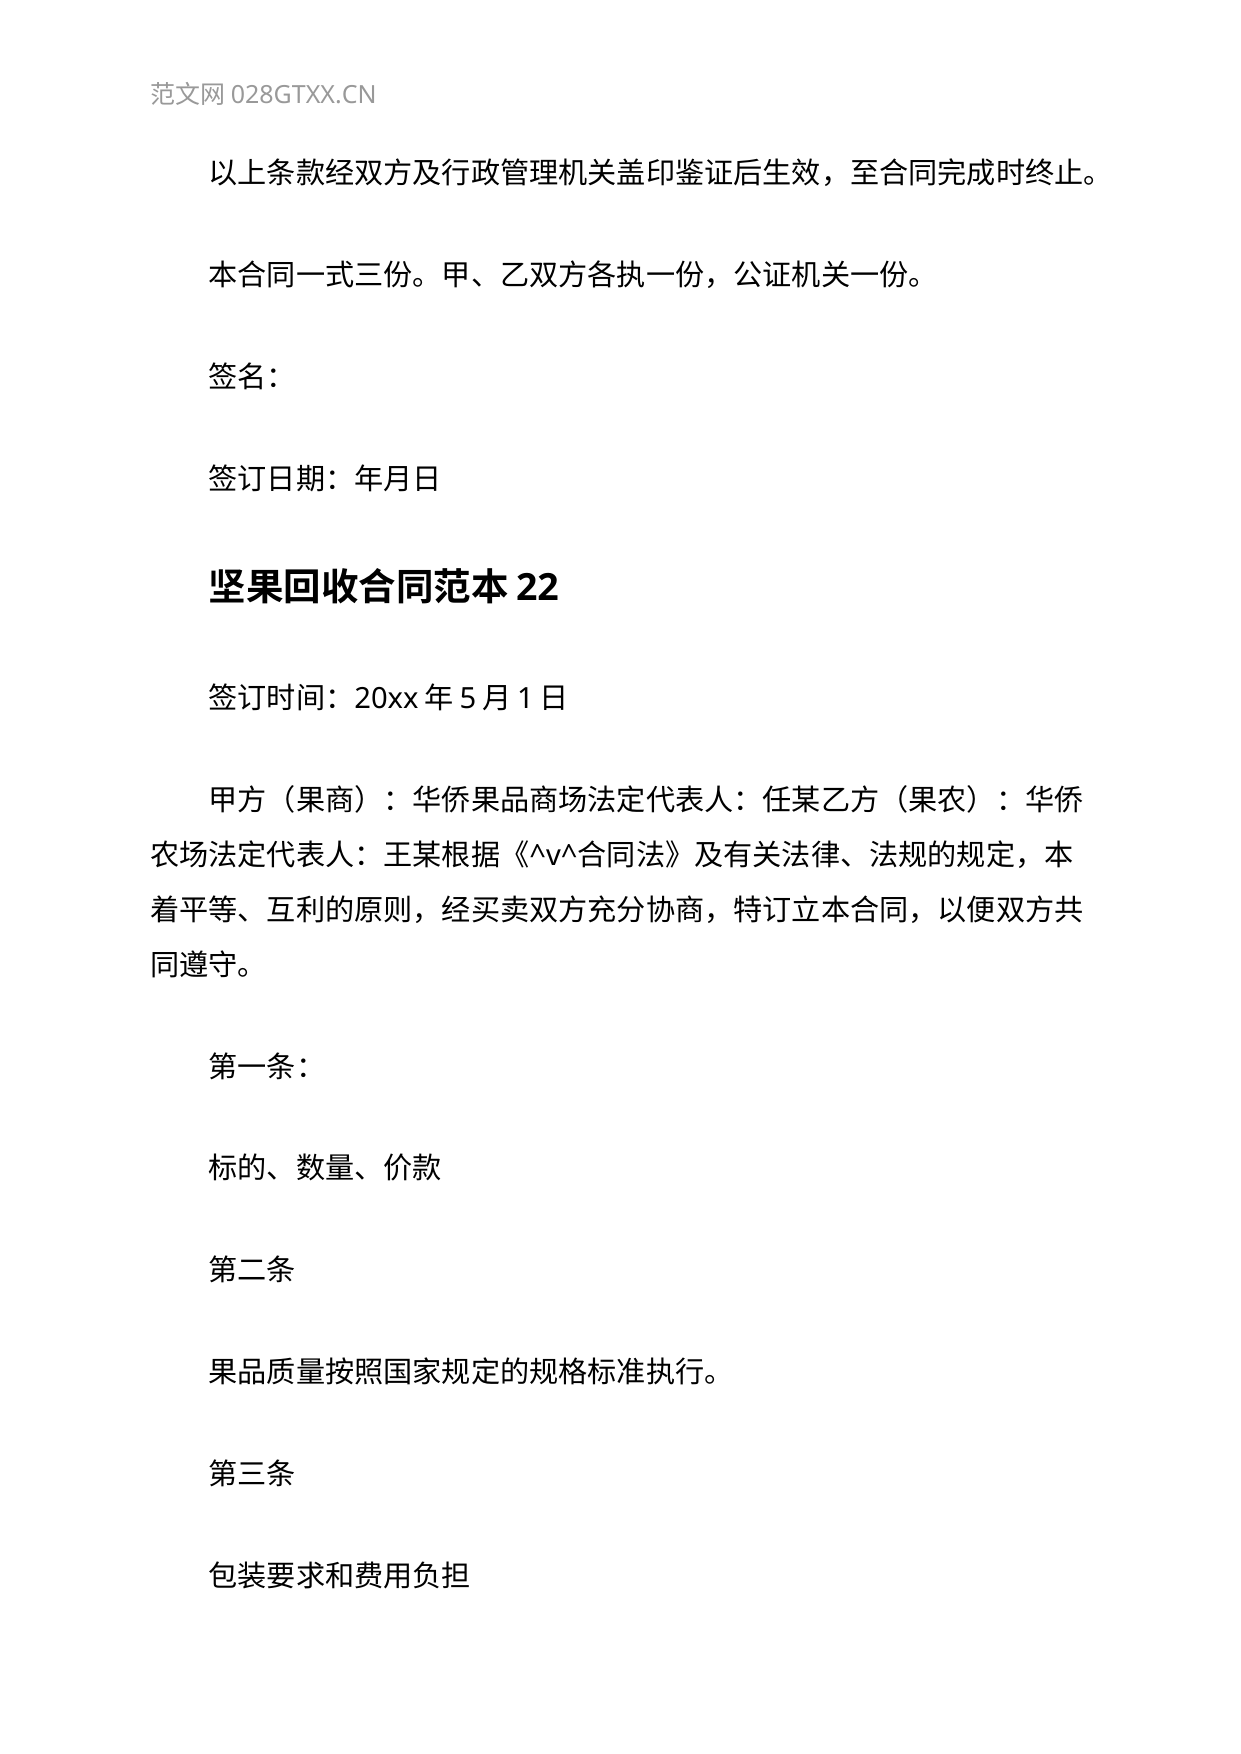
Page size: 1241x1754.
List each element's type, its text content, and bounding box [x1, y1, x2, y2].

text 甲方（果商）：华侨果品商场法定代表人：任某乙方（果农）：华侨农场法定代表人：王某根据《^v^合同法》及有关法律、法规的规定，本着平等、互利的原则，经买卖双方充分协商，特订立本合同，以便双方共同遵守。 [150, 777, 1090, 984]
text 第一条： [150, 1043, 1090, 1086]
text 本合同一式三份。甲、乙双方各执一份，公证机关一份。 [150, 252, 1090, 294]
text 第二条 [150, 1247, 1090, 1289]
text 第三条 [150, 1450, 1090, 1493]
text 签订日期：年月日 [150, 455, 1090, 498]
text 包装要求和费用负担 [150, 1552, 1090, 1594]
text 签订时间：20xx年5月1日 [150, 675, 1090, 717]
text 签名： [150, 353, 1090, 396]
text 标的、数量、价款 [150, 1145, 1090, 1187]
text 以上条款经双方及行政管理机关盖印鉴证后生效，至合同完成时终止。 [150, 150, 1090, 192]
text 坚果回收合同范本22 [150, 557, 1090, 612]
text 果品质量按照国家规定的规格标准执行。 [150, 1348, 1090, 1391]
